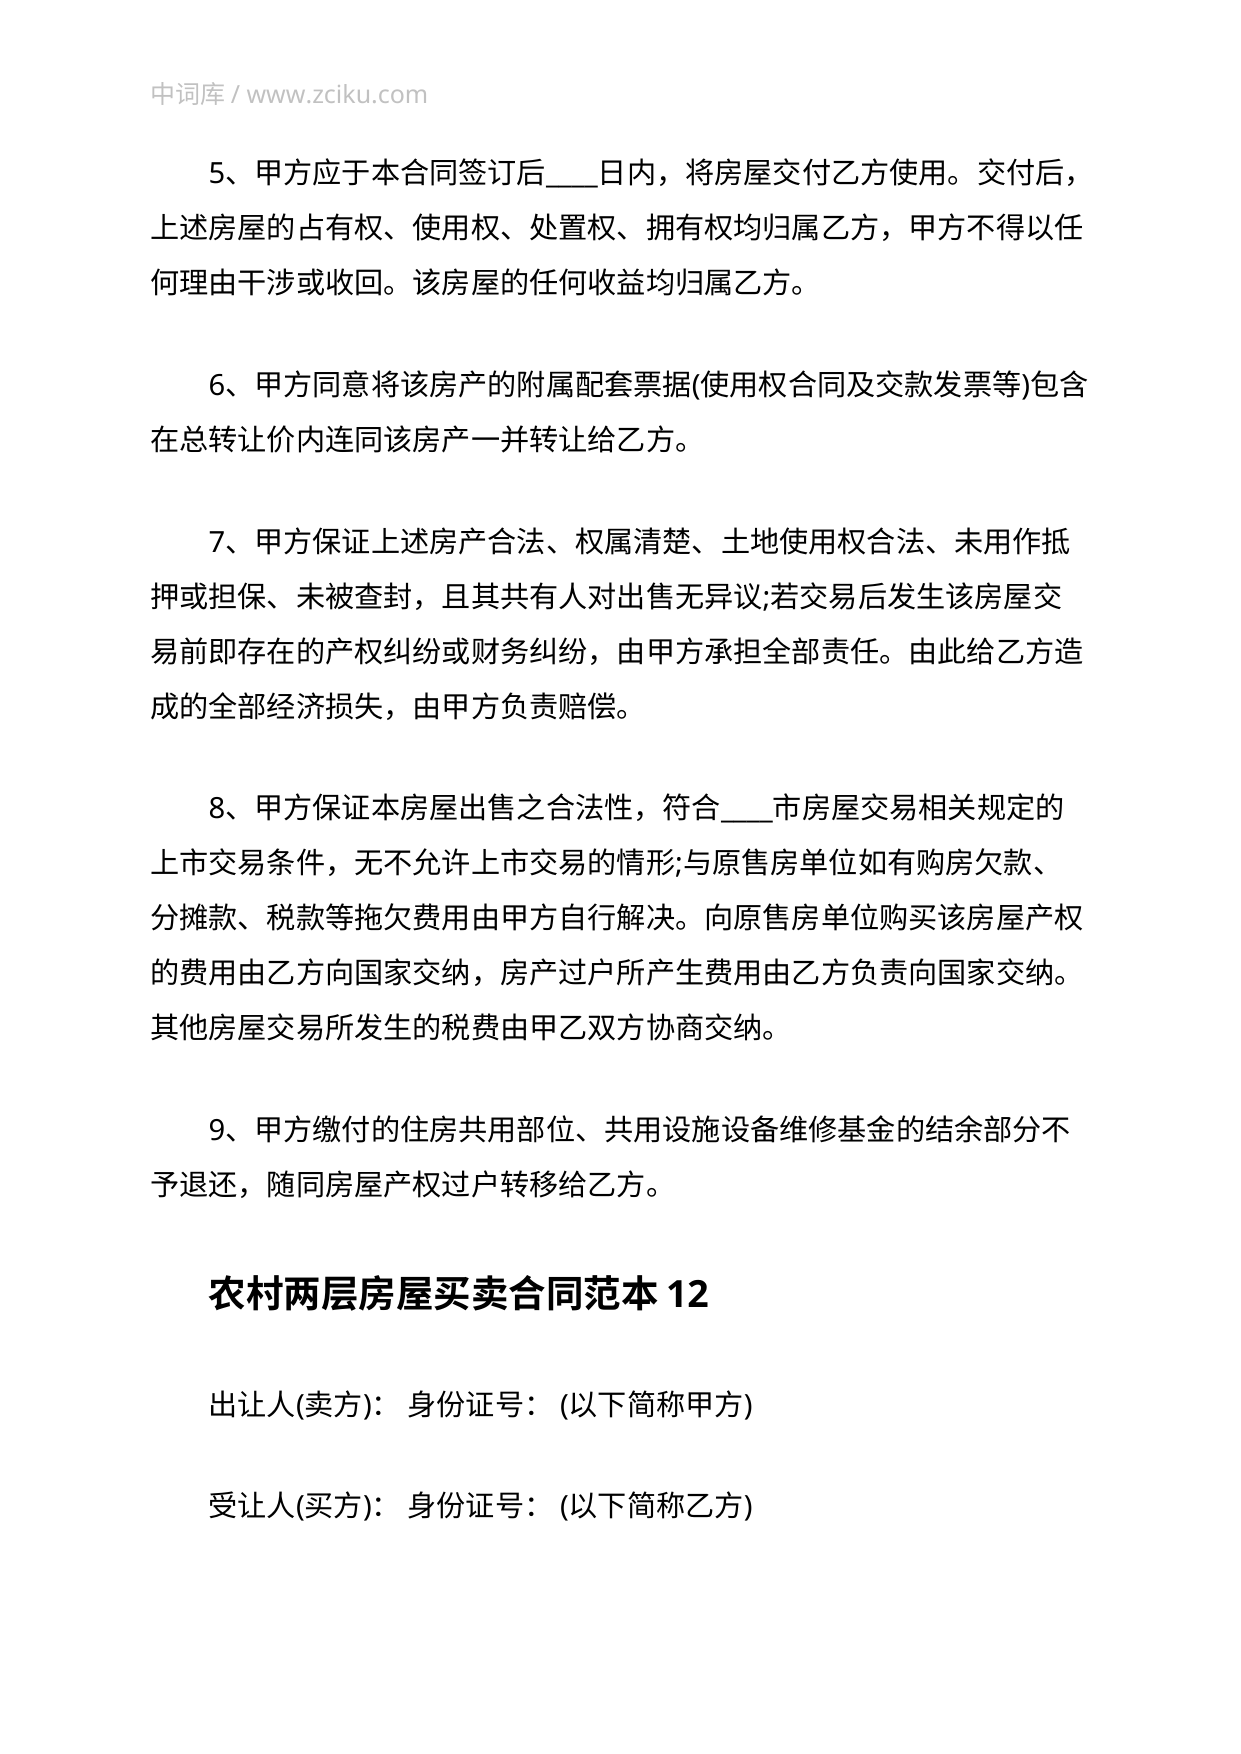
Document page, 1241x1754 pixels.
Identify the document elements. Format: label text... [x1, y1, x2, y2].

text 6、甲方同意将该房产的附属配套票据(使用权合同及交款发票等)包含在总转让价内连同该房产一并转让给乙方。 [150, 362, 1090, 459]
text 受让人(买方)： 身份证号： (以下简称乙方) [150, 1483, 1090, 1525]
text 农村两层房屋买卖合同范本12 [150, 1263, 1090, 1318]
text 出让人(卖方)： 身份证号： (以下简称甲方) [150, 1381, 1090, 1423]
text 9、甲方缴付的住房共用部位、共用设施设备维修基金的结余部分不予退还，随同房屋产权过户转移给乙方。 [150, 1107, 1090, 1204]
text 8、甲方保证本房屋出售之合法性，符合____市房屋交易相关规定的上市交易条件，无不允许上市交易的情形;与原售房单位如有购房欠款、分摊款、税款等拖欠费用由甲方自行解决。向原售房单位购买该房屋产权的费用由乙方向国家交纳，房产过户所产生费用由乙方负责向国家交纳。其他房屋交易所发生的税费由甲乙双方协商交纳。 [150, 785, 1090, 1047]
text 7、甲方保证上述房产合法、权属清楚、土地使用权合法、未用作抵押或担保、未被查封，且其共有人对出售无异议;若交易后发生该房屋交易前即存在的产权纠纷或财务纠纷，由甲方承担全部责任。由此给乙方造成的全部经济损失，由甲方负责赔偿。 [150, 518, 1090, 726]
text 5、甲方应于本合同签订后____日内，将房屋交付乙方使用。交付后，上述房屋的占有权、使用权、处置权、拥有权均归属乙方，甲方不得以任何理由干涉或收回。该房屋的任何收益均归属乙方。 [150, 150, 1090, 302]
